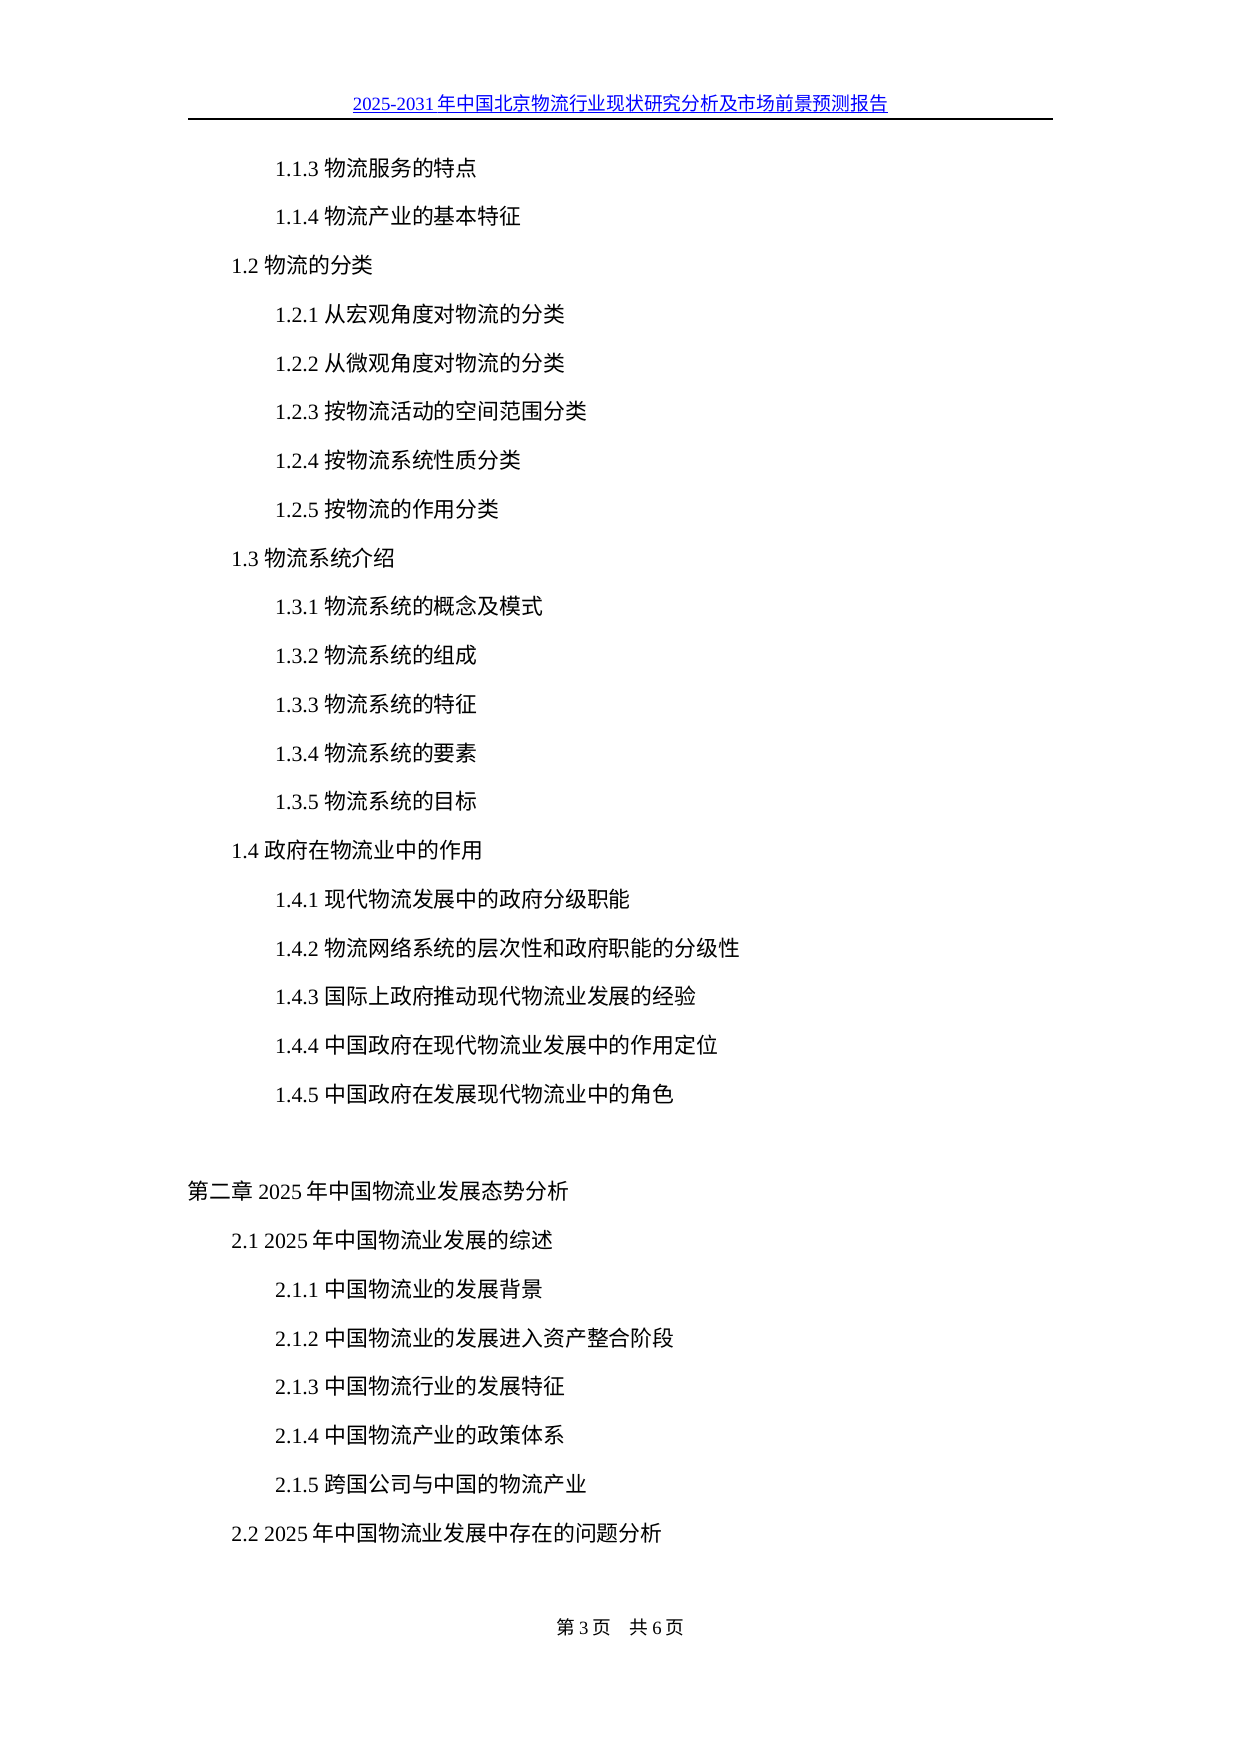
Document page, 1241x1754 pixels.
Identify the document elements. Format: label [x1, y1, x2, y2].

text [187, 150, 1053, 1548]
